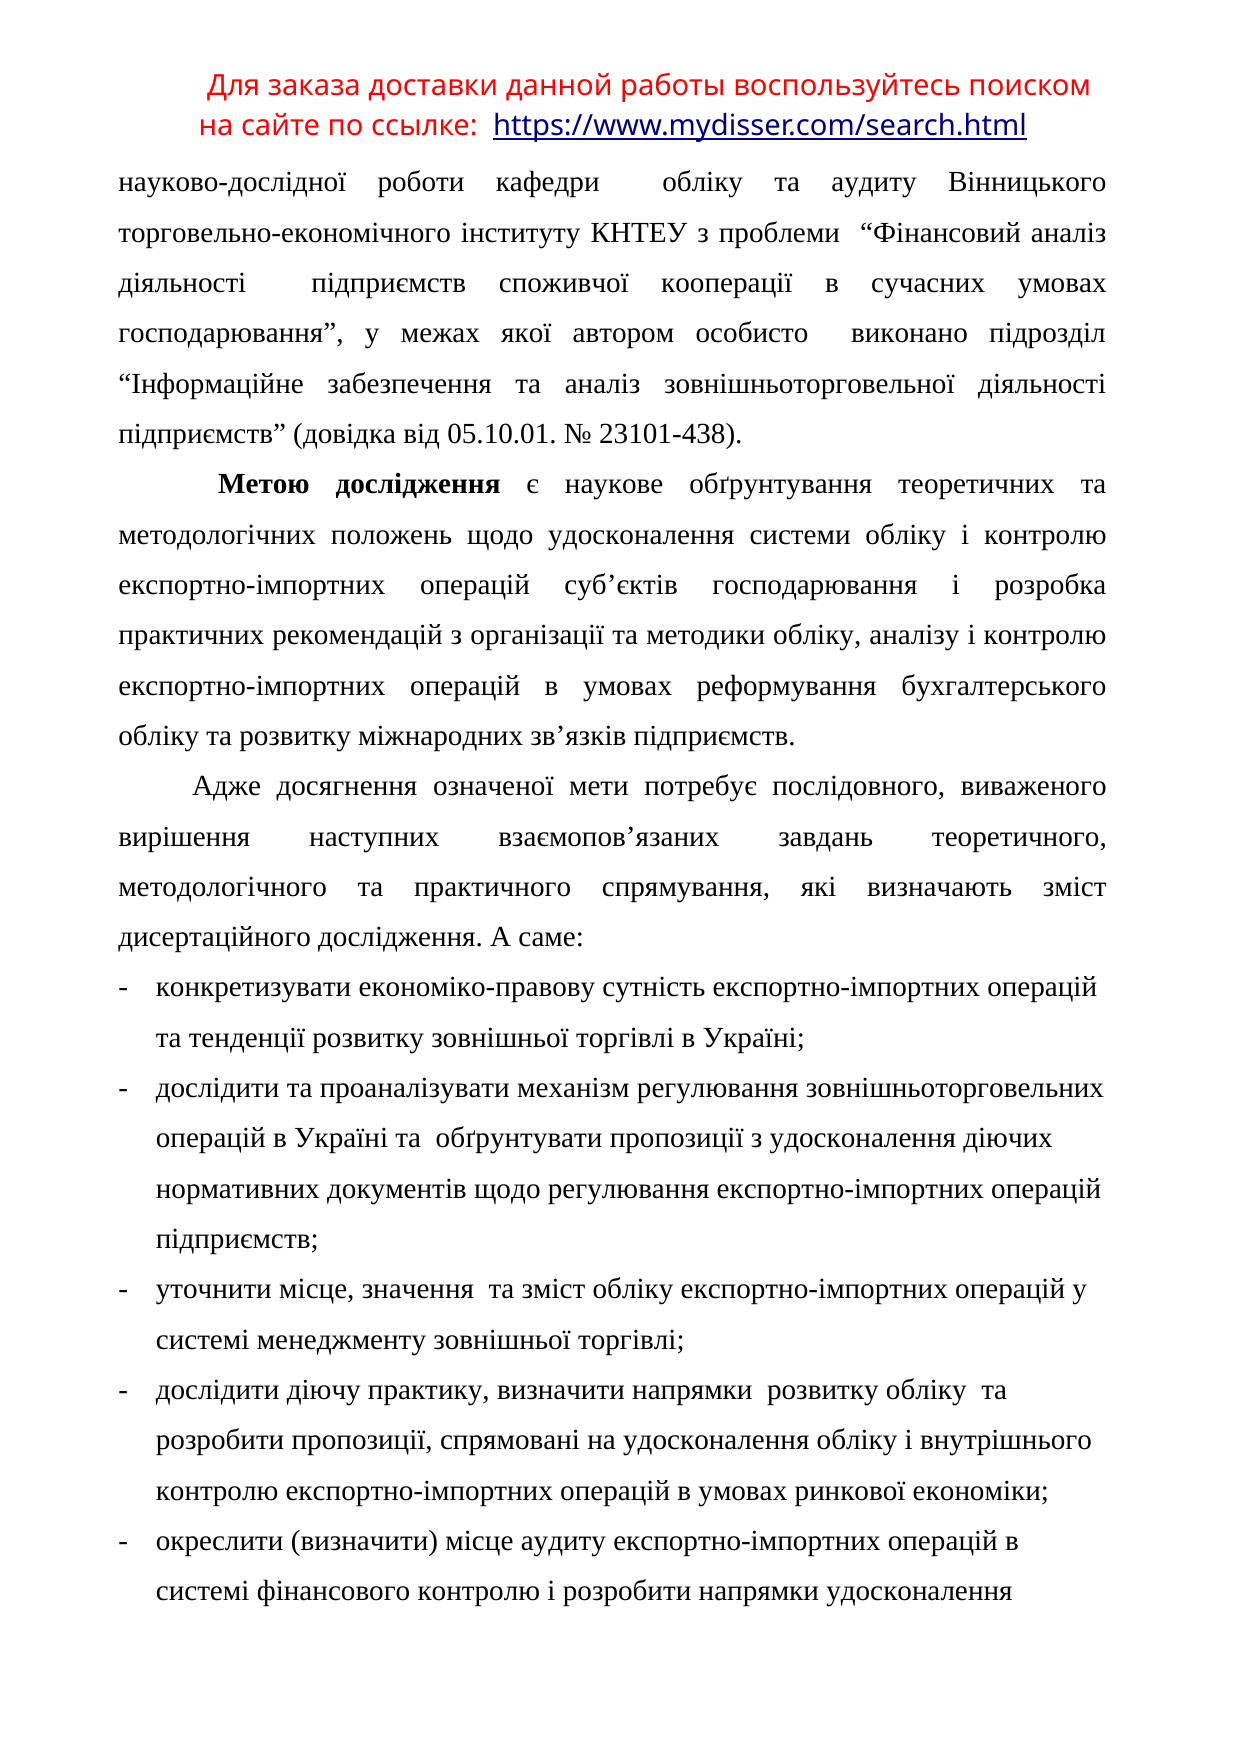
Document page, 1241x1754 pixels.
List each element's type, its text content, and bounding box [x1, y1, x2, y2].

text Метою дослідження є наукове обґрунтування теоретичних та методологічних положень щодо удосконалення системи обліку і контролю експортно-імпортних операцій суб’єктів господарювання і розробка практичних рекомендацій з організації та методики обліку, аналізу і контролю експортно-імпортних операцій в умовах реформування бухгалтерського обліку та розвитку міжнародних зв’язків підприємств. [118, 466, 1107, 752]
list уточнити місце, значення та зміст обліку експортно-імпортних операцій у системі менеджменту зовнішньої торгівлі; [118, 1271, 1107, 1355]
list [118, 1523, 1107, 1607]
list дослідити діючу практику, визначити напрямки розвитку обліку та розробити пропозиції, спрямовані на удосконалення обліку і внутрішнього контролю експортно-імпортних операцій в умовах ринкової економіки; [118, 1372, 1107, 1506]
list конкретизувати економіко-правову сутність експортно-імпортних операцій та тенденції розвитку зовнішньої торгівлі в Україні; [118, 969, 1107, 1053]
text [118, 164, 1107, 450]
list дослідити та проаналізувати механізм регулювання зовнішньоторговельних операцій в Україні та обґрунтувати пропозиції з удосконалення діючих нормативних документів щодо регулювання експортно-імпортних операцій підприємств; [118, 1070, 1107, 1255]
text Адже досягнення означеної мети потребує послідовного, виваженого вирішення наступних взаємопов’язаних завдань теоретичного, методологічного та практичного спрямування, які визначають зміст дисертаційного дослідження. А саме: [118, 768, 1107, 953]
